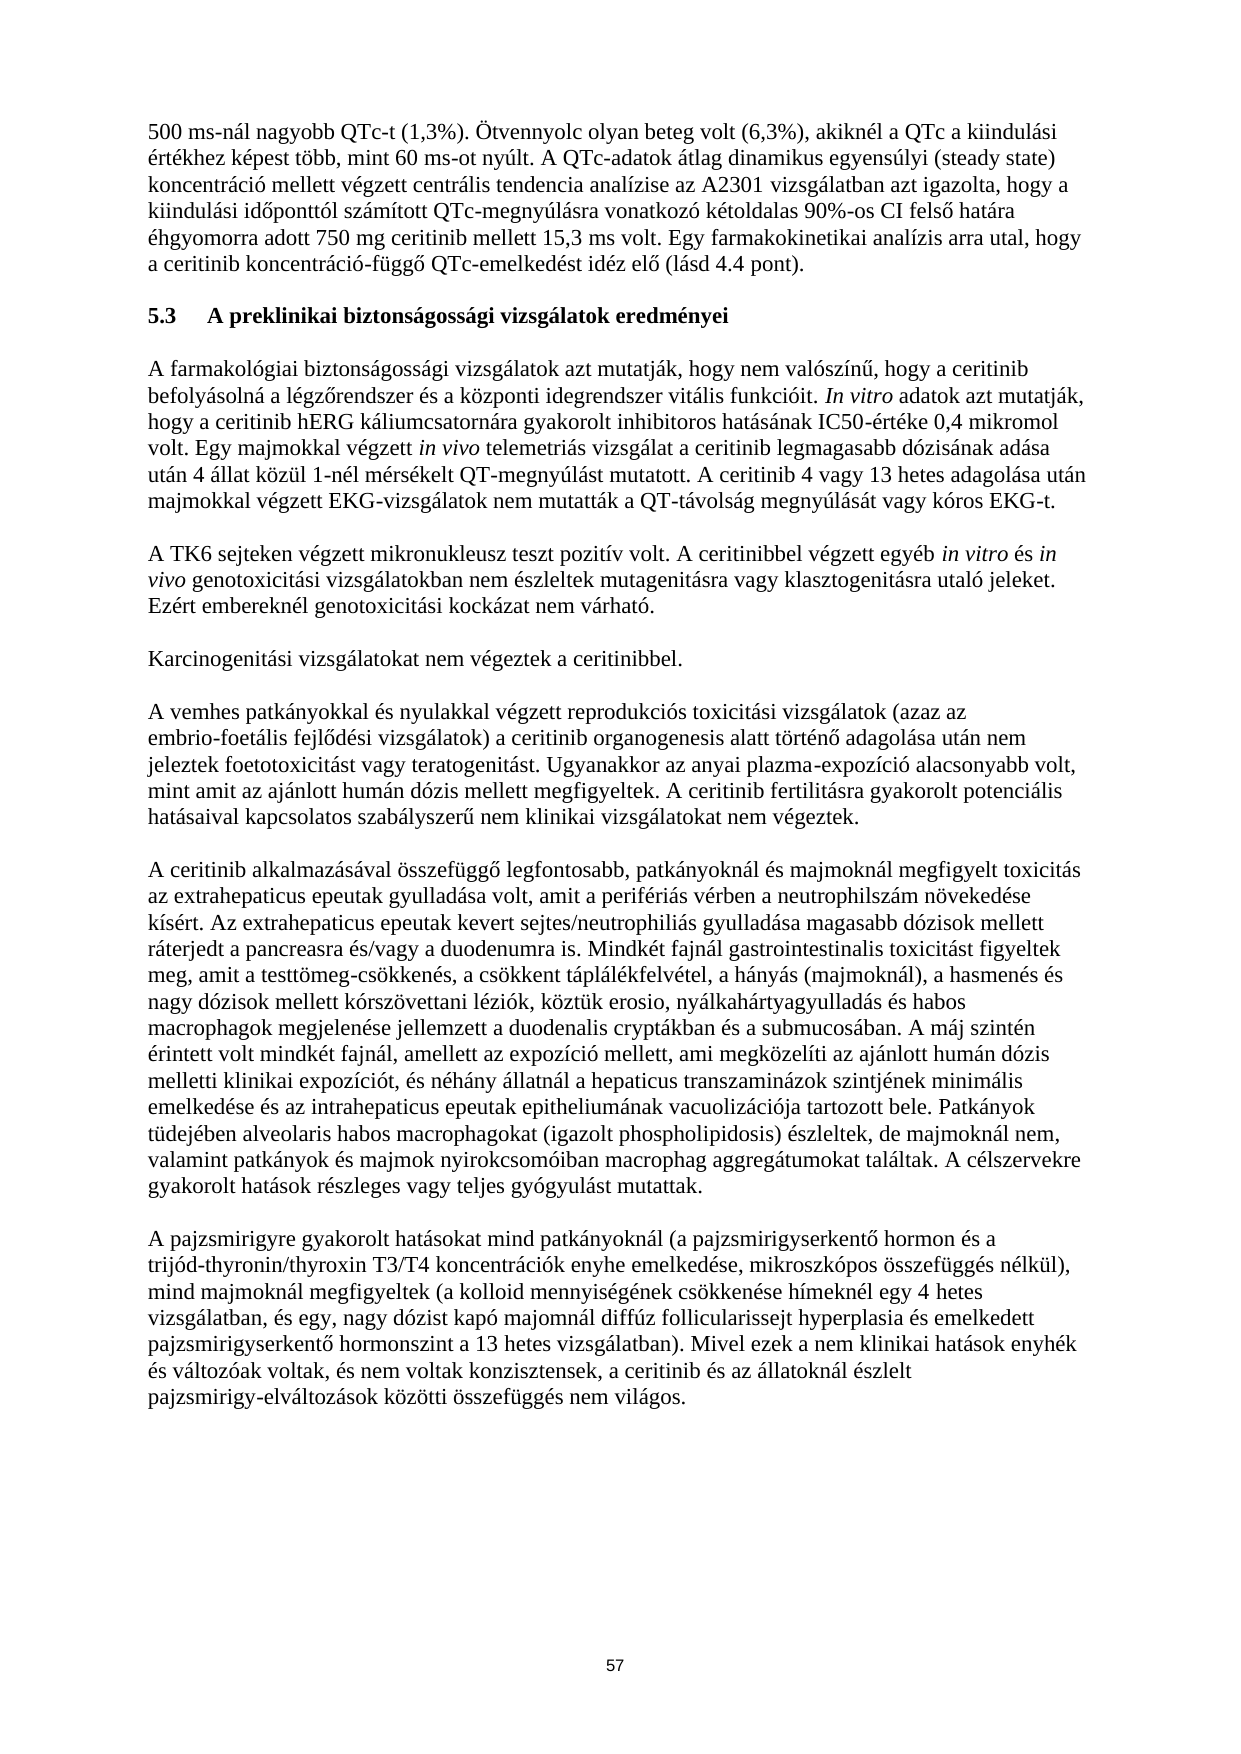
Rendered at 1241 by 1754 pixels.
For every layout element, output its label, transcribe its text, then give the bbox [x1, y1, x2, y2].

text A ceritinib alkalmazásával összefüggő legfontosabb, patkányoknál és majmoknál megfigyelt toxicitás az extrahepaticus epeutak gyulladása volt, amit a perifériás vérben a neutrophilszám növekedése kísért. Az extrahepaticus epeutak kevert sejtes/neutrophiliás gyulladása magasabb dózisok mellett ráterjedt a pancreasra és/vagy a duodenumra is. Mindkét fajnál gastrointestinalis toxicitást figyeltek meg, amit a testtömeg-csökkenés, a csökkent táplálékfelvétel, a hányás (majmoknál), a hasmenés és nagy dózisok mellett kórszövettani léziók, köztük erosio, nyálkahártyagyulladás és habos macrophagok megjelenése jellemzett a duodenalis cryptákban és a submucosában. A máj szintén érintett volt mindkét fajnál, amellett az expozíció mellett, ami megközelíti az ajánlott humán dózis melletti klinikai expozíciót, és néhány állatnál a hepaticus transzaminázok szintjének minimális emelkedése és az intrahepaticus epeutak epitheliumának vacuolizációja tartozott bele. Patkányok tüdejében alveolaris habos macrophagokat (igazolt phospholipidosis) észleltek, de majmoknál nem, valamint patkányok és majmok nyirokcsomóiban macrophag aggregátumokat találtak. A célszervekre gyakorolt hatások részleges vagy teljes gyógyulást mutattak. [148, 856, 1092, 1199]
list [148, 118, 1092, 276]
text 5.3 A preklinikai biztonságossági vizsgálatok eredményei [148, 303, 1092, 329]
text A vemhes patkányokkal és nyulakkal végzett reprodukciós toxicitási vizsgálatok (azaz az embrio-foetális fejlődési vizsgálatok) a ceritinib organogenesis alatt történő adagolása után nem jeleztek foetotoxicitást vagy teratogenitást. Ugyanakkor az anyai plazma-expozíció alacsonyabb volt, mint amit az ajánlott humán dózis mellett megfigyeltek. A ceritinib fertilitásra gyakorolt potenciális hatásaival kapcsolatos szabályszerű nem klinikai vizsgálatokat nem végeztek. [148, 698, 1092, 830]
text A farmakológiai biztonságossági vizsgálatok azt mutatják, hogy nem valószínű, hogy a ceritinib befolyásolná a légzőrendszer és a központi idegrendszer vitális funkcióit. In vitro adatok azt mutatják, hogy a ceritinib hERG káliumcsatornára gyakorolt inhibitoros hatásának IC50-értéke 0,4 mikromol volt. Egy majmokkal végzett in vivo telemetriás vizsgálat a ceritinib legmagasabb dózisának adása után 4 állat közül 1-nél mérsékelt QT-megnyúlást mutatott. A ceritinib 4 vagy 13 hetes adagolása után majmokkal végzett EKG-vizsgálatok nem mutatták a QT-távolság megnyúlását vagy kóros EKG-t. [148, 355, 1092, 513]
text Karcinogenitási vizsgálatokat nem végeztek a ceritinibbel. [148, 645, 1092, 672]
text A pajzsmirigyre gyakorolt hatásokat mind patkányoknál (a pajzsmirigyserkentő hormon és a trijód-thyronin/thyroxin T3/T4 koncentrációk enyhe emelkedése, mikroszkópos összefüggés nélkül), mind majmoknál megfigyeltek (a kolloid mennyiségének csökkenése hímeknél egy 4 hetes vizsgálatban, és egy, nagy dózist kapó majomnál diffúz follicularissejt hyperplasia és emelkedett pajzsmirigyserkentő hormonszint a 13 hetes vizsgálatban). Mivel ezek a nem klinikai hatások enyhék és változóak voltak, és nem voltak konzisztensek, a ceritinib és az állatoknál észlelt pajzsmirigy-elváltozások közötti összefüggés nem világos. [148, 1225, 1092, 1409]
text A TK6 sejteken végzett mikronukleusz teszt pozitív volt. A ceritinibbel végzett egyéb in vitro és in vivo genotoxicitási vizsgálatokban nem észleltek mutagenitásra vagy klasztogenitásra utaló jeleket. Ezért embereknél genotoxicitási kockázat nem várható. [148, 540, 1092, 619]
